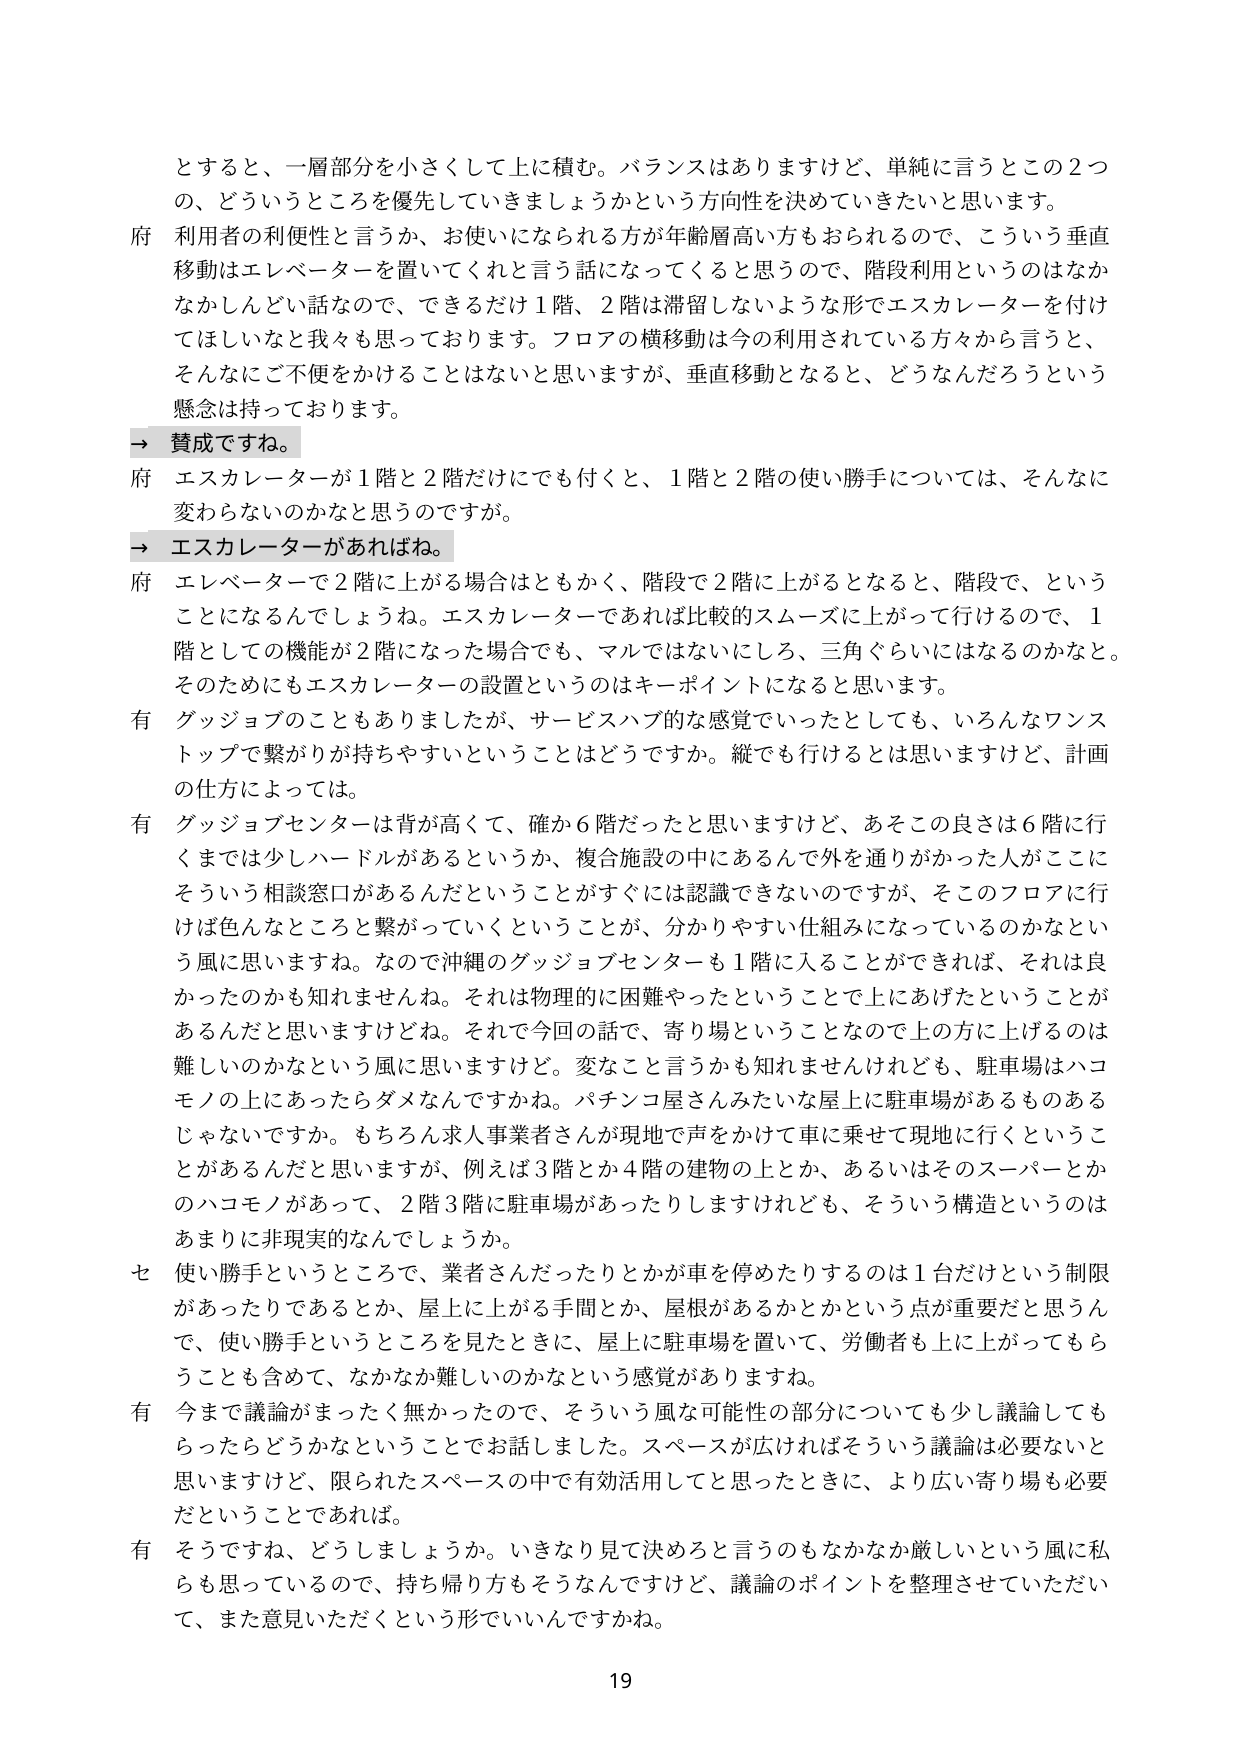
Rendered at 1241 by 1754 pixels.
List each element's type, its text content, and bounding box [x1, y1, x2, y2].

text 有 グッジョブセンターは背が高くて、確か６階だったと思いますけど、あそこの良さは６階に行くまでは少しハードルがあるというか、複合施設の中にあるんで外を通りがかった人がここにそういう相談窓口があるんだということがすぐには認識できないのですが、そこのフロアに行けば色んなところと繋がっていくということが、分かりやすい仕組みになっているのかなという風に思いますね。なので沖縄のグッジョブセンターも１階に入ることができれば、それは良かったのかも知れませんね。それは物理的に困難やったということで上にあげたということがあるんだと思いますけどね。それで今回の話で、寄り場ということなので上の方に上げるのは難しいのかなという風に思いますけど。変なこと言うかも知れませんけれども、駐車場はハコモノの上にあったらダメなんですかね。パチンコ屋さんみたいな屋上に駐車場があるものあるじゃないですか。もちろん求人事業者さんが現地で声をかけて車に乗せて現地に行くということがあるんだと思いますが、例えば３階とか４階の建物の上とか、あるいはそのスーパーとかのハコモノがあって、２階３階に駐車場があったりしますけれども、そういう構造というのはあまりに非現実的なんでしょうか。 [130, 805, 1110, 1255]
text 府 エレベーターで２階に上がる場合はともかく、階段で２階に上がるとなると、階段で、ということになるんでしょうね。エスカレーターであれば比較的スムーズに上がって行けるので、１階としての機能が２階になった場合でも、マルではないにしろ、三角ぐらいにはなるのかなと。そのためにもエスカレーターの設置というのはキーポイントになると思います。 [130, 563, 1110, 702]
text 有 今まで議論がまったく無かったので、そういう風な可能性の部分についても少し議論してもらったらどうかなということでお話しました。スペースが広ければそういう議論は必要ないと思いますけど、限られたスペースの中で有効活用してと思ったときに、より広い寄り場も必要だということであれば。 [130, 1393, 1110, 1532]
text → エスカレーターがあればね。 [130, 529, 1110, 563]
text → 賛成ですね。 [130, 425, 1110, 459]
text 府 エスカレーターが１階と２階だけにでも付くと、１階と２階の使い勝手については、そんなに変わらないのかなと思うのですが。 [130, 459, 1110, 529]
text 府 利用者の利便性と言うか、お使いになられる方が年齢層高い方もおられるので、こういう垂直移動はエレベーターを置いてくれと言う話になってくると思うので、階段利用というのはなかなかしんどい話なので、できるだけ１階、２階は滞留しないような形でエスカレーターを付けてほしいなと我々も思っております。フロアの横移動は今の利用されている方々から言うと、そんなにご不便をかけることはないと思いますが、垂直移動となると、どうなんだろうという懸念は持っております。 [130, 217, 1110, 425]
text セ 使い勝手というところで、業者さんだったりとかが車を停めたりするのは１台だけという制限があったりであるとか、屋上に上がる手間とか、屋根があるかとかという点が重要だと思うんで、使い勝手というところを見たときに、屋上に駐車場を置いて、労働者も上に上がってもらうことも含めて、なかなか難しいのかなという感覚がありますね。 [130, 1255, 1110, 1393]
text 有 そうですね、どうしましょうか。いきなり見て決めろと言うのもなかなか厳しいという風に私らも思っているので、持ち帰り方もそうなんですけど、議論のポイントを整理させていただいて、また意見いただくという形でいいんですかね。 [130, 1532, 1110, 1635]
text 有 グッジョブのこともありましたが、サービスハブ的な感覚でいったとしても、いろんなワンストップで繋がりが持ちやすいということはどうですか。縦でも行けるとは思いますけど、計画の仕方によっては。 [130, 702, 1110, 805]
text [130, 148, 1110, 217]
